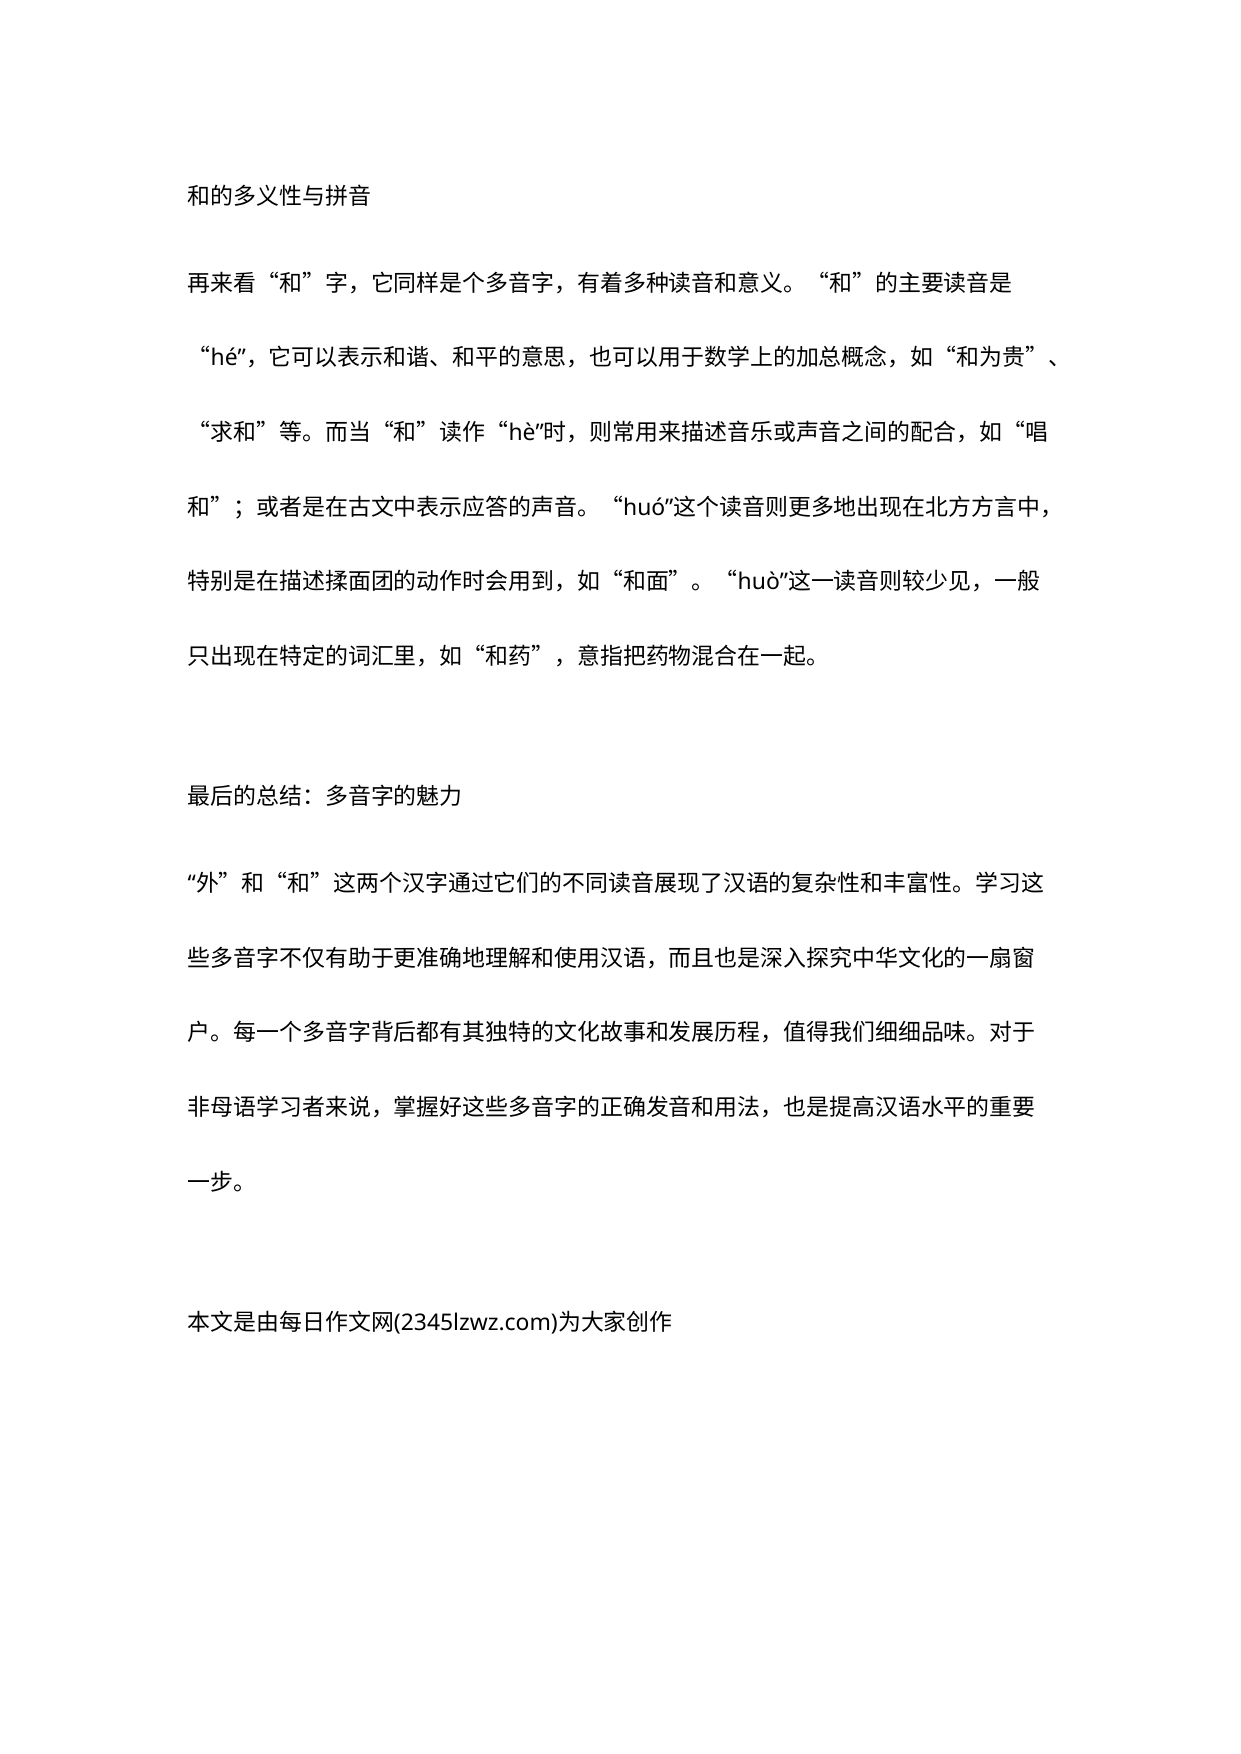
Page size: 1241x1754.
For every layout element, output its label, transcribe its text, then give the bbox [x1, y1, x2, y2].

text “外”和“和”这两个汉字通过它们的不同读音展现了汉语的复杂性和丰富性。学习这些多音字不仅有助于更准确地理解和使用汉语，而且也是深入探究中华文化的一扇窗户。每一个多音字背后都有其独特的文化故事和发展历程，值得我们细细品味。对于非母语学习者来说，掌握好这些多音字的正确发音和用法，也是提高汉语水平的重要一步。 [187, 849, 1053, 1213]
text 和的多义性与拼音 [187, 162, 1053, 227]
text 本文是由每日作文网(2345lzwz.com)为大家创作 [187, 1288, 1053, 1353]
text 最后的总结：多音字的魅力 [187, 762, 1053, 827]
text 再来看“和”字，它同样是个多音字，有着多种读音和意义。“和”的主要读音是“hé”，它可以表示和谐、和平的意思，也可以用于数学上的加总概念，如“和为贵”、“求和”等。而当“和”读作“hè”时，则常用来描述音乐或声音之间的配合，如“唱和”；或者是在古文中表示应答的声音。“huó”这个读音则更多地出现在北方方言中，特别是在描述揉面团的动作时会用到，如“和面”。“huò”这一读音则较少见，一般只出现在特定的词汇里，如“和药”，意指把药物混合在一起。 [187, 248, 1053, 687]
